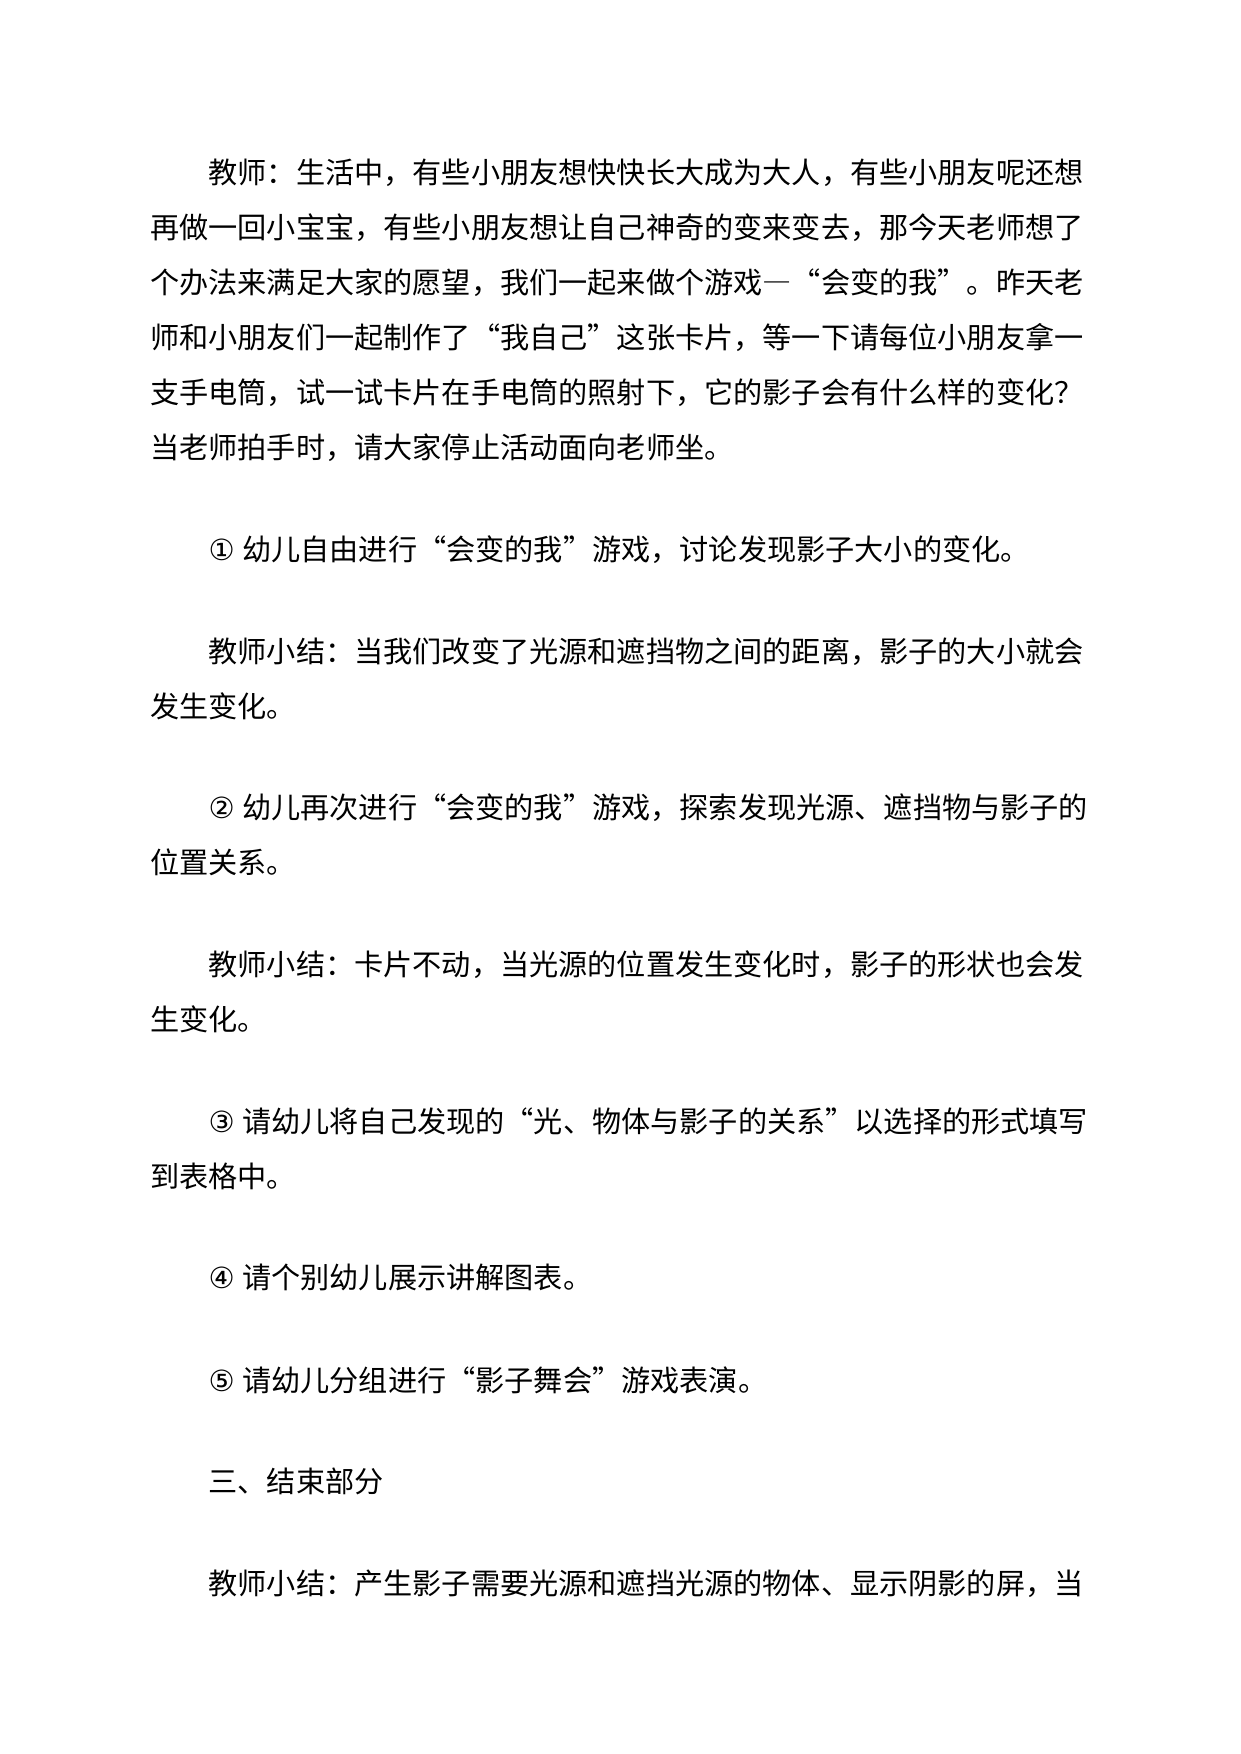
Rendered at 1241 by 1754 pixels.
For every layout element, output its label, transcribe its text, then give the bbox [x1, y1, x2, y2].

text ② 幼儿再次进行“会变的我”游戏，探索发现光源、遮挡物与影子的位置关系。 [150, 785, 1090, 882]
text 三、结束部分 [150, 1459, 1090, 1501]
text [150, 1561, 1090, 1603]
text 教师：生活中，有些小朋友想快快长大成为大人，有些小朋友呢还想再做一回小宝宝，有些小朋友想让自己神奇的变来变去，那今天老师想了个办法来满足大家的愿望，我们一起来做个游戏—“会变的我”。昨天老师和小朋友们一起制作了“我自己”这张卡片，等一下请每位小朋友拿一支手电筒，试一试卡片在手电筒的照射下，它的影子会有什么样的变化？当老师拍手时，请大家停止活动面向老师坐。 [150, 150, 1090, 467]
text ④ 请个别幼儿展示讲解图表。 [150, 1255, 1090, 1297]
text 教师小结：当我们改变了光源和遮挡物之间的距离，影子的大小就会发生变化。 [150, 628, 1090, 725]
text ① 幼儿自由进行“会变的我”游戏，讨论发现影子大小的变化。 [150, 526, 1090, 569]
text ⑤ 请幼儿分组进行“影子舞会”游戏表演。 [150, 1357, 1090, 1399]
text ③ 请幼儿将自己发现的“光、物体与影子的关系”以选择的形式填写到表格中。 [150, 1098, 1090, 1196]
text 教师小结：卡片不动，当光源的位置发生变化时，影子的形状也会发生变化。 [150, 942, 1090, 1039]
